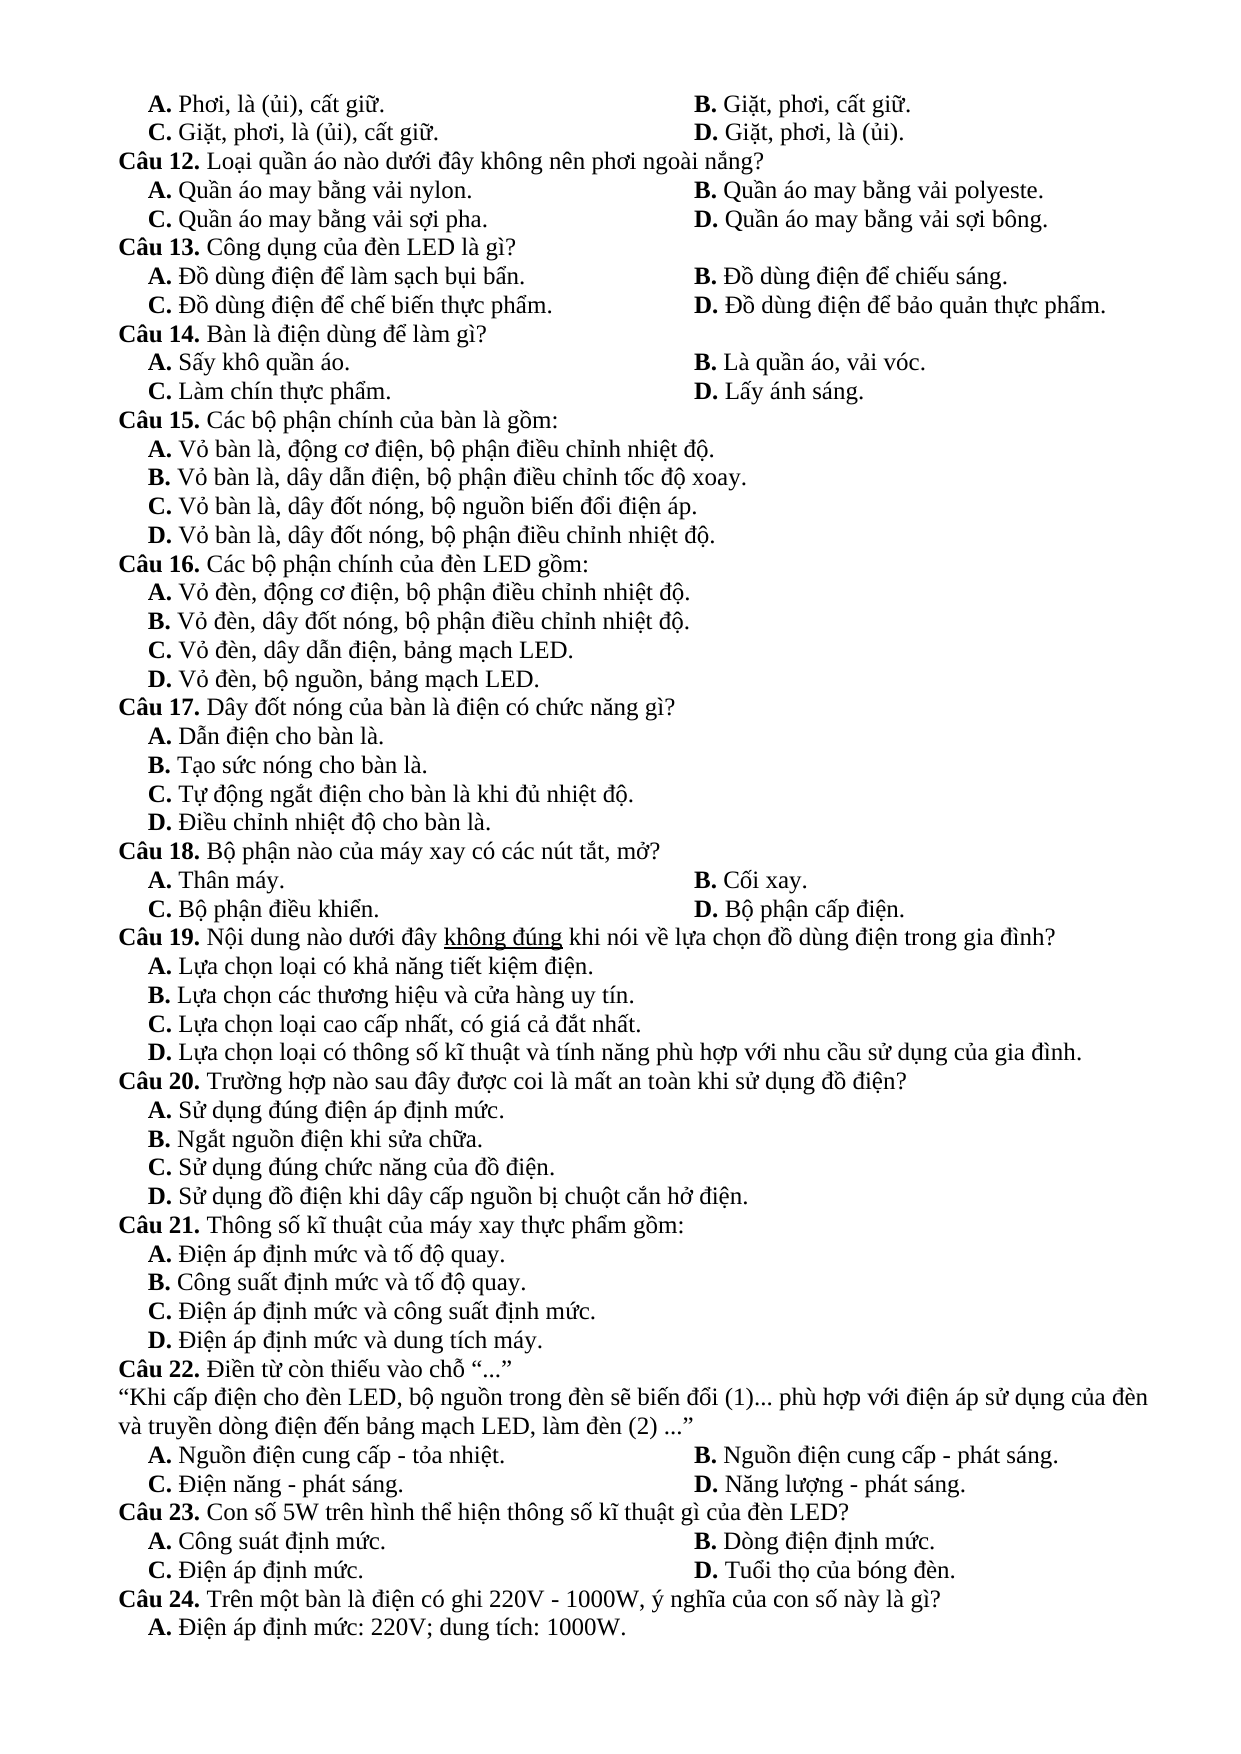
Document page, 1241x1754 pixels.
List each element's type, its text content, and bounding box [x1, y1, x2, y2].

text B. Công suất định mức và tố độ quay. [118, 1267, 1152, 1296]
text C. Bộ phận điều khiển. D. Bộ phận cấp điện. [118, 894, 1152, 922]
text C. Điện áp định mức. D. Tuổi thọ của bóng đèn. [118, 1555, 1152, 1584]
text A. Phơi, là (ủi), cất giữ. B. Giặt, phơi, cất giữ. [118, 89, 1152, 117]
text Câu 23. Con số 5W trên hình thể hiện thông số kĩ thuật gì của đèn LED? [118, 1497, 1147, 1526]
text C. Tự động ngắt điện cho bàn là khi đủ nhiệt độ. [118, 779, 1152, 807]
text Câu 15. Các bộ phận chính của bàn là gồm: [118, 405, 1147, 434]
text A. Vỏ bàn là, động cơ điện, bộ phận điều chỉnh nhiệt độ. [118, 434, 1152, 462]
text B. Ngắt nguồn điện khi sửa chữa. [118, 1124, 1152, 1152]
text C. Đồ dùng điện để chế biến thực phẩm. D. Đồ dùng điện để bảo quản thực phẩm. [118, 290, 1152, 319]
text Câu 20. Trường hợp nào sau đây được coi là mất an toàn khi sử dụng đồ điện? [118, 1066, 1152, 1095]
text Câu 17. Dây đốt nóng của bàn là điện có chức năng gì? [118, 692, 1152, 721]
text A. Vỏ đèn, động cơ điện, bộ phận điều chỉnh nhiệt độ. [118, 577, 1152, 606]
text “Khi cấp điện cho đèn LED, bộ nguồn trong đèn sẽ biến đổi (1)... phù hợp với điện áp sử dụng của đèn và truyền dòng điện đến bảng mạch LED, làm đèn (2) ...” [118, 1382, 1152, 1440]
text A. Công suát định mức. B. Dòng điện định mức. [118, 1526, 1152, 1555]
text B. Vỏ đèn, dây đốt nóng, bộ phận điều chỉnh nhiệt độ. [118, 606, 1152, 635]
text A. Điện áp định mức và tố độ quay. [118, 1239, 1152, 1267]
text A. Đồ dùng điện để làm sạch bụi bẩn. B. Đồ dùng điện để chiếu sáng. [118, 261, 1152, 290]
text Câu 24. Trên một bàn là điện có ghi 220V - 1000W, ý nghĩa của con số này là gì? [118, 1584, 1152, 1612]
text D. Sử dụng đồ điện khi dây cấp nguồn bị chuột cắn hở điện. [118, 1181, 1152, 1210]
text Câu 21. Thông số kĩ thuật của máy xay thực phẩm gồm: [118, 1210, 1152, 1239]
text Câu 14. Bàn là điện dùng để làm gì? [118, 319, 1152, 347]
text C. Sử dụng đúng chức năng của đồ điện. [118, 1152, 1152, 1181]
text Câu 13. Công dụng của đèn LED là gì? [118, 232, 1152, 261]
text B. Lựa chọn các thương hiệu và cửa hàng uy tín. [118, 980, 1152, 1009]
text D. Vỏ đèn, bộ nguồn, bảng mạch LED. [118, 664, 1152, 692]
text A. Quần áo may bằng vải nylon. B. Quần áo may bằng vải polyeste. [118, 175, 1152, 204]
text A. Lựa chọn loại có khả năng tiết kiệm điện. [118, 951, 1152, 980]
text C. Quần áo may bằng vải sợi pha. D. Quần áo may bằng vải sợi bông. [118, 204, 1152, 232]
text Câu 18. Bộ phận nào của máy xay có các nút tắt, mở? [118, 836, 1147, 865]
text Câu 19. Nội dung nào dưới đây không đúng khi nói về lựa chọn đồ dùng điện trong gia đình? [118, 922, 1152, 951]
text C. Vỏ đèn, dây dẫn điện, bảng mạch LED. [118, 635, 1152, 664]
text D. Điều chỉnh nhiệt độ cho bàn là. [118, 807, 1152, 836]
text A. Sử dụng đúng điện áp định mức. [118, 1095, 1152, 1124]
text D. Lựa chọn loại có thông số kĩ thuật và tính năng phù hợp với nhu cầu sử dụng của gia đình. [118, 1037, 1152, 1066]
text C. Lựa chọn loại cao cấp nhất, có giá cả đắt nhất. [118, 1009, 1152, 1037]
text D. Vỏ bàn là, dây đốt nóng, bộ phận điều chỉnh nhiệt độ. [118, 520, 1152, 549]
text C. Làm chín thực phẩm. D. Lấy ánh sáng. [118, 376, 1152, 405]
text D. Điện áp định mức và dung tích máy. [118, 1325, 1152, 1354]
text Câu 16. Các bộ phận chính của đèn LED gồm: [118, 549, 1147, 577]
text A. Sấy khô quần áo. B. Là quần áo, vải vóc. [118, 347, 1152, 376]
text A. Điện áp định mức: 220V; dung tích: 1000W. [118, 1612, 1152, 1641]
text B. Vỏ bàn là, dây dẫn điện, bộ phận điều chỉnh tốc độ xoay. [118, 462, 1152, 491]
text A. Thân máy. B. Cối xay. [118, 865, 1152, 894]
text C. Điện áp định mức và công suất định mức. [118, 1296, 1152, 1325]
text Câu 22. Điền từ còn thiếu vào chỗ “...” [118, 1354, 1152, 1382]
text C. Điện năng - phát sáng. D. Năng lượng - phát sáng. [118, 1469, 1152, 1497]
text Câu 12. Loại quần áo nào dưới đây không nên phơi ngoài nắng? [118, 146, 1152, 175]
text B. Tạo sức nóng cho bàn là. [118, 750, 1152, 779]
text A. Dẫn điện cho bàn là. [118, 721, 1152, 750]
text C. Vỏ bàn là, dây đốt nóng, bộ nguồn biến đổi điện áp. [118, 491, 1152, 520]
text C. Giặt, phơi, là (ủi), cất giữ. D. Giặt, phơi, là (ủi). [118, 117, 1152, 146]
text A. Nguồn điện cung cấp - tỏa nhiệt. B. Nguồn điện cung cấp - phát sáng. [118, 1440, 1152, 1469]
